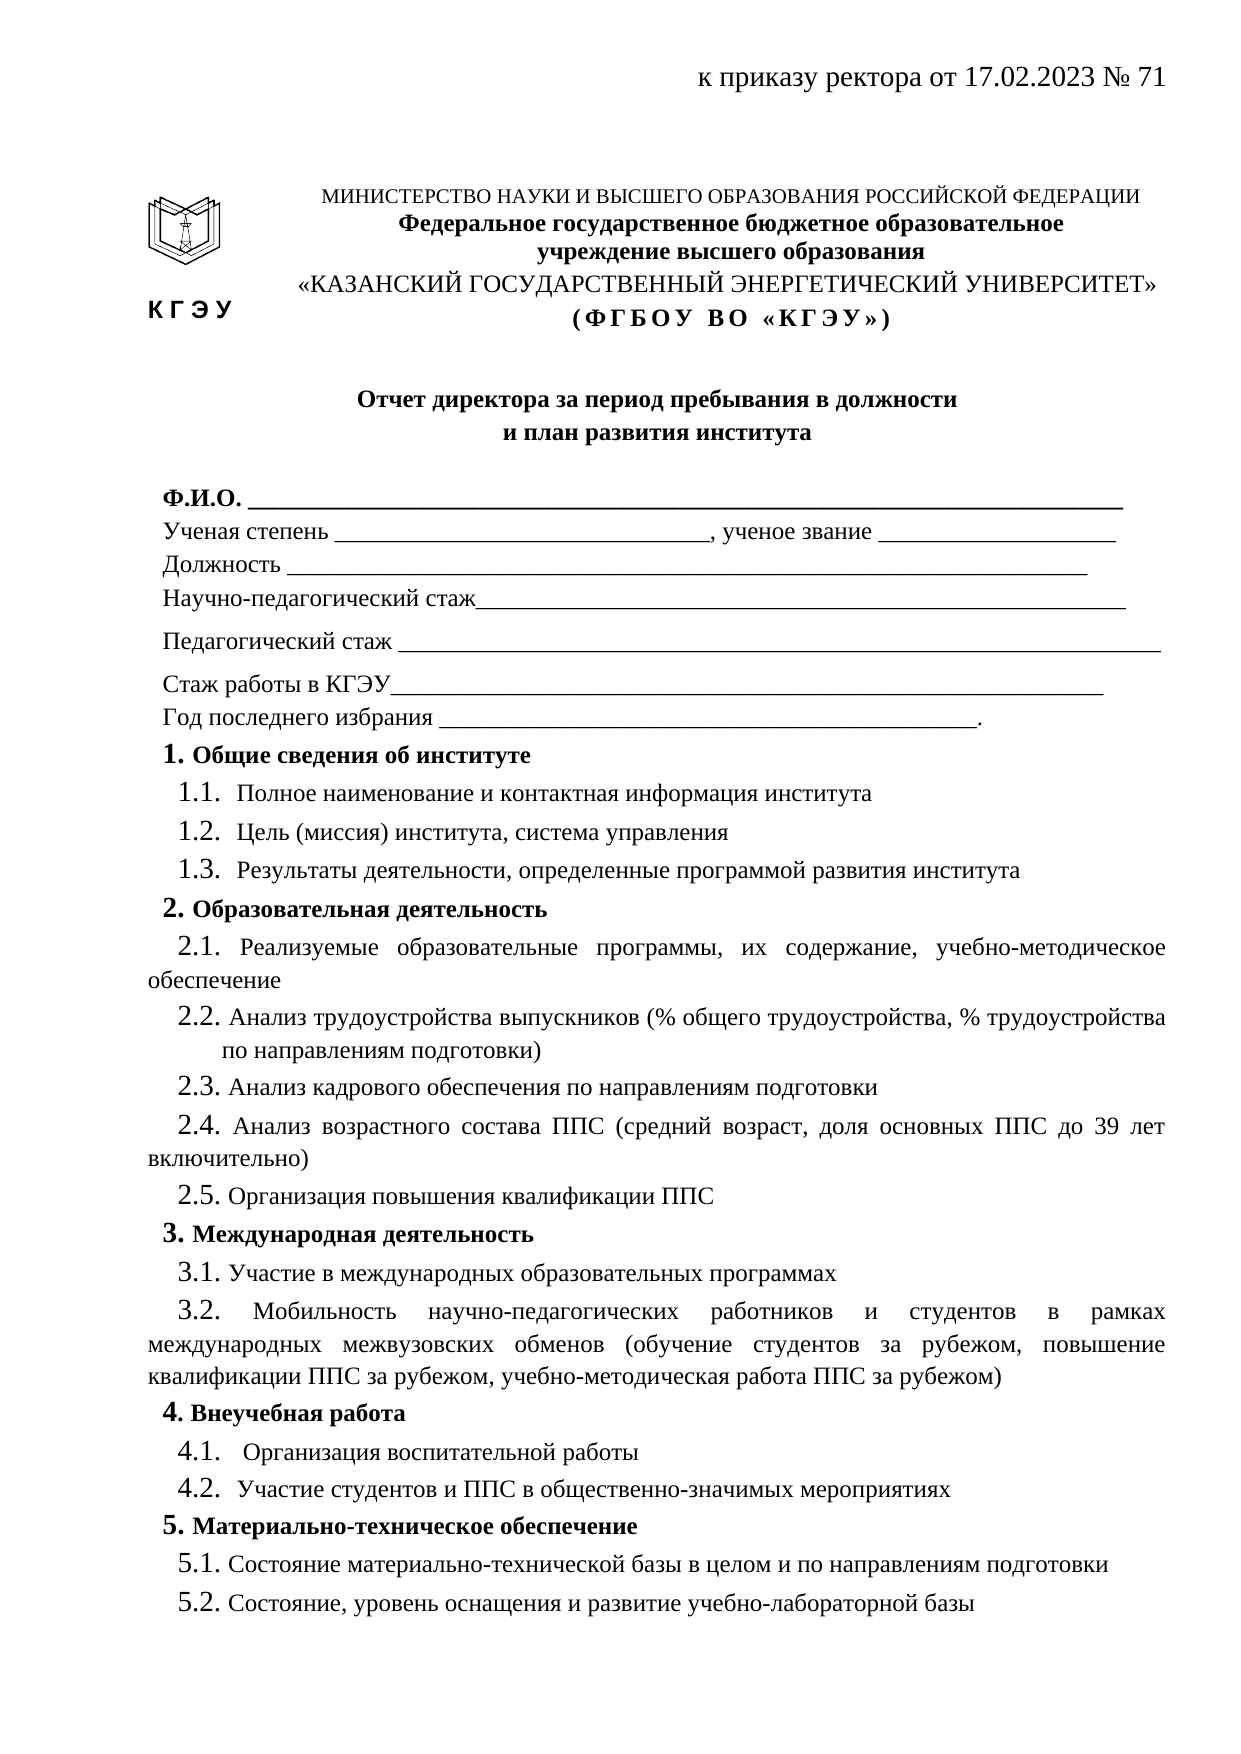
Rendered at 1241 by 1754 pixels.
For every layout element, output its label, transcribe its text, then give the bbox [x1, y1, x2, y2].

list Анализ трудоустройства выпускников (% общего трудоустройства, % трудоустройства по направлениям подготовки) [177, 998, 1167, 1063]
list Общие сведения об институте [162, 736, 1167, 769]
text Отчет директора за период пребывания в должности [148, 384, 1167, 413]
text Стаж работы в КГЭУ_________________________________________________________ [162, 669, 1122, 698]
list Полное наименование и контактная информация института [177, 774, 1122, 807]
list Состояние, уровень оснащения и развитие учебно-лабораторной базы [177, 1584, 1167, 1618]
list Мобильность научно-педагогических работников и студентов в рамках международных межвузовских обменов (обучение студентов за рубежом, повышение квалификации ППС за рубежом, учебно-методическая работа ППС за рубежом) [148, 1292, 1167, 1389]
table_header МИНИСТЕРСТВО НАУКИ И ВЫСШЕГО ОБРАЗОВАНИЯ РОССИЙСКОЙ ФЕДЕРАЦИИ Федеральное государственное бюджетное образовательное учреждение высшего образования «КАЗАНСКИЙ ГОСУДАРСТВЕННЫЙ ЭНЕРГЕТИЧЕСКИЙ УНИВЕРСИТЕТ» (ФГБОУ ВО «КГЭУ») [251, 184, 1211, 352]
text Ф.И.О. ______________________________________________________________________ [162, 483, 1167, 512]
list Участие в международных образовательных программах [177, 1254, 1167, 1287]
list Организация повышения квалификации ППС [177, 1177, 1167, 1210]
list Анализ возрастного состава ППС (средний возраст, доля основных ППС до 39 лет включительно) [148, 1107, 1167, 1172]
list Образовательная деятельность [162, 890, 1167, 923]
text 4. Внеучебная работа [162, 1394, 1167, 1428]
list Участие студентов и ППС в общественно-значимых мероприятиях [177, 1470, 1167, 1503]
list Результаты деятельности, определенные программой развития института [177, 851, 1167, 885]
list Материально-техническое обеспечение [162, 1507, 1167, 1541]
list Цель (миссия) института, система управления [177, 813, 1122, 846]
list Анализ кадрового обеспечения по направлениям подготовки [177, 1068, 1167, 1102]
list Организация воспитательной работы [177, 1433, 1167, 1466]
text и план развития института [148, 417, 1167, 445]
text Педагогический стаж _____________________________________________________________ [148, 626, 1167, 655]
list Состояние материально-технической базы в целом и по направлениям подготовки [177, 1545, 1167, 1579]
table_header К Г Э У [140, 184, 251, 352]
list Реализуемые образовательные программы, их содержание, учебно-методическое обеспечение [148, 928, 1167, 993]
text Год последнего избрания ___________________________________________. [162, 702, 1122, 731]
text Должность ________________________________________________________________ [162, 549, 1122, 578]
text Научно-педагогический стаж____________________________________________________ [148, 583, 1167, 612]
text Ученая степень ______________________________, ученое звание ___________________ [162, 516, 1122, 545]
list Международная деятельность [162, 1215, 1167, 1249]
text к приказу ректора от 17.02.2023 № 71 [148, 59, 1167, 93]
